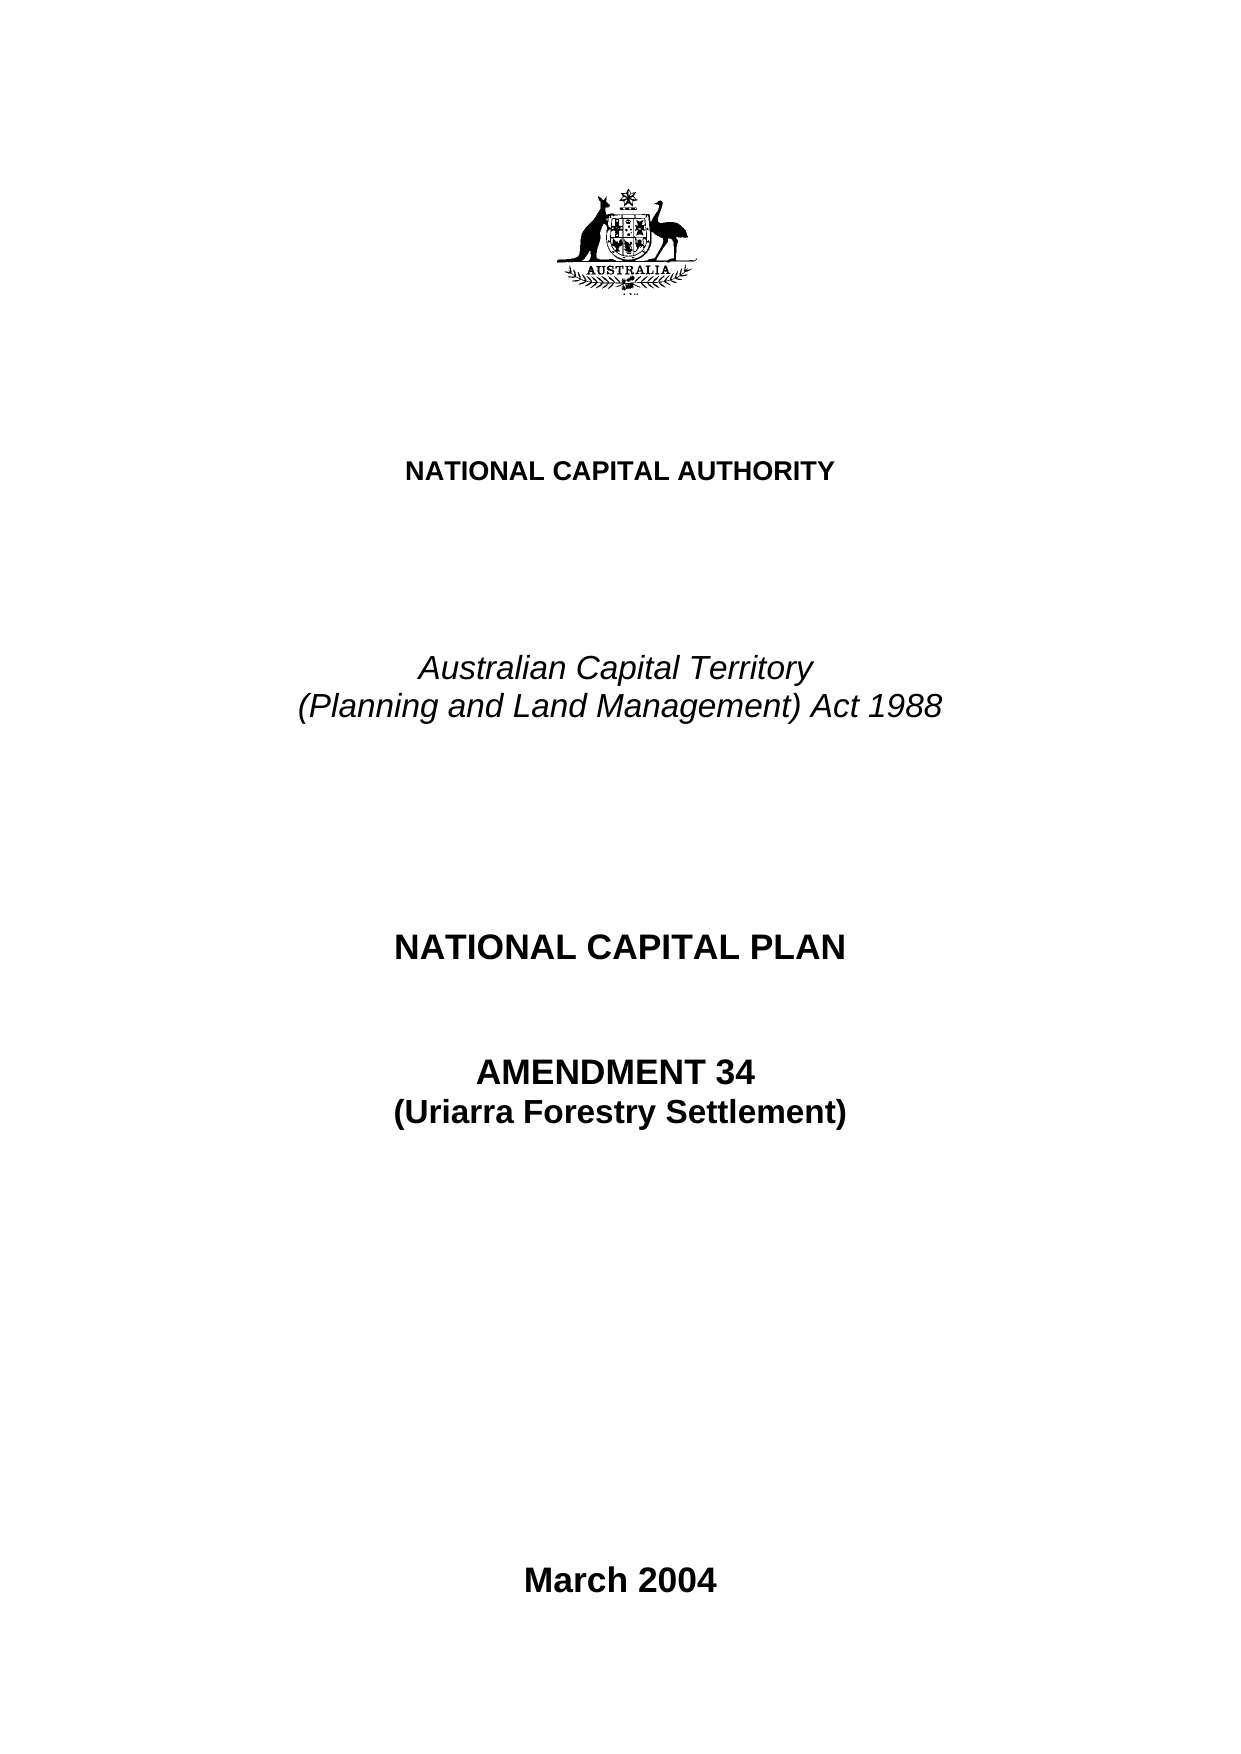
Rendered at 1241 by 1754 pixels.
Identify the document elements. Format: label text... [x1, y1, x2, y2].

text NATIONAL CAPITAL AUTHORITY [177, 455, 1063, 487]
text March 2004 [177, 1559, 1063, 1600]
picture [538, 177, 703, 295]
text AMENDMENT 34 (Uriarra Forestry Settlement) [177, 1051, 1063, 1130]
text Australian Capital Territory (Planning and Land Management) Act 1988 [177, 648, 1063, 725]
text NATIONAL CAPITAL PLAN [177, 927, 1063, 967]
